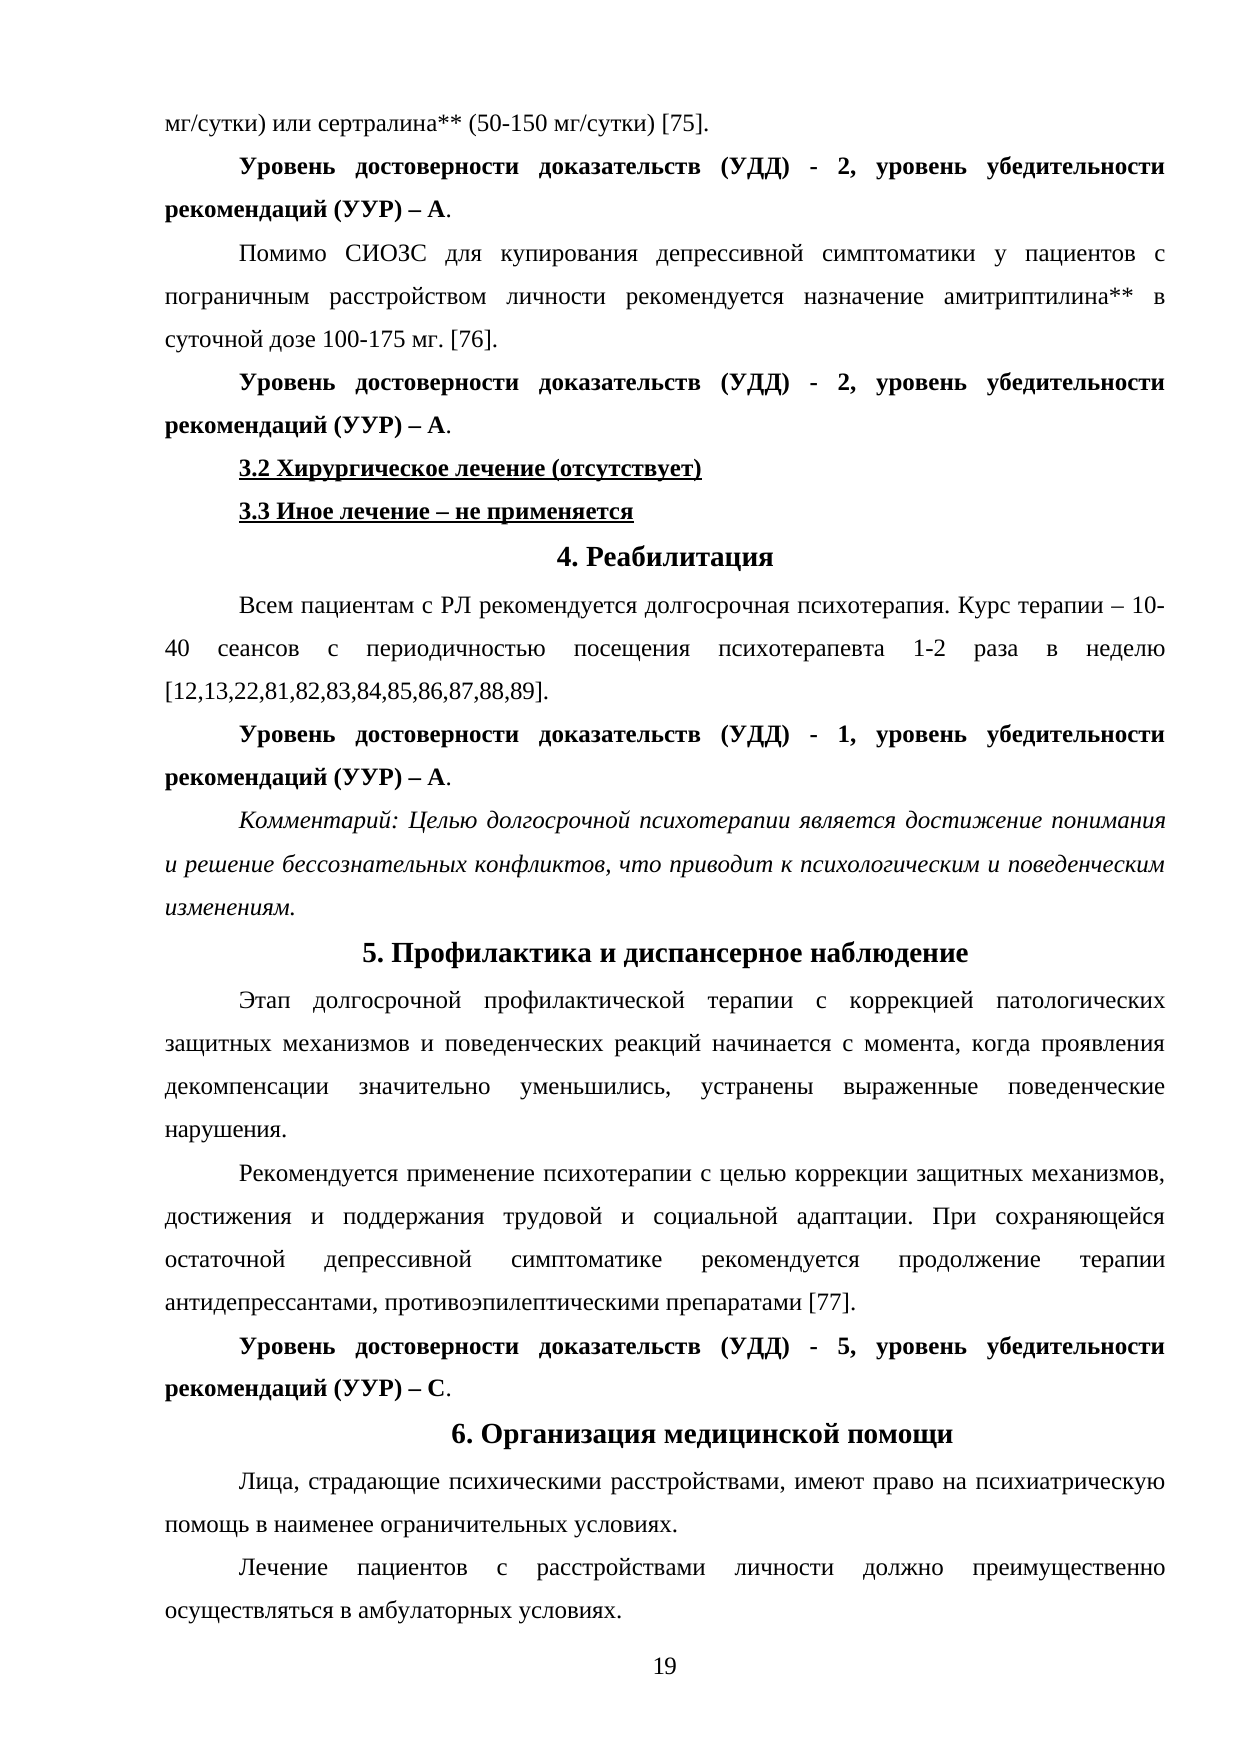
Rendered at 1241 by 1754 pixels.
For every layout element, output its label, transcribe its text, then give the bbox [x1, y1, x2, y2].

text Помимо СИОЗС для купирования депрессивной симптоматики у пациентов с пограничным расстройством личности рекомендуется назначение амитриптилина** в суточной дозе 100-175 мг. [76]. [164, 238, 1166, 353]
text Этап долгосрочной профилактической терапии с коррекцией патологических защитных механизмов и поведенческих реакций начинается с момента, когда проявления декомпенсации значительно уменьшились, устранены выраженные поведенческие нарушения. [164, 985, 1166, 1143]
text Комментарий: Целью долгосрочной психотерапии является достижение понимания и решение бессознательных конфликтов, что приводит к психологическим и поведенческим изменениям. [164, 806, 1166, 921]
text 3.2 Хирургическое лечение (отсутствует) [164, 453, 1166, 482]
text Уровень достоверности доказательств (УДД) - 5, уровень убедительности рекомендаций (УУР) – С. [164, 1331, 1166, 1402]
text Всем пациентам с РЛ рекомендуется долгосрочная психотерапия. Курс терапии – 10-40 сеансов c периодичностью посещения психотерапевта 1-2 раза в неделю [12,13,22,81,82,83,84,85,86,87,88,89]. [164, 590, 1166, 705]
subtitle Уровень достоверности доказательств (УДД) - 2, уровень убедительности рекомендаций (УУР) – A. [164, 151, 1166, 223]
subtitle 4. Реабилитация [164, 539, 1166, 573]
text Лица, страдающие психическими расстройствами, имеют право на психиатрическую помощь в наименее ограничительных условиях. [164, 1466, 1166, 1538]
text Рекомендуется применение психотерапии с целью коррекции защитных механизмов, достижения и поддержания трудовой и социальной адаптации. При сохраняющейся остаточной депрессивной симптоматике рекомендуется продолжение терапии антидепрессантами, противоэпилептическими препаратами [77]. [164, 1158, 1166, 1316]
text Уровень достоверности доказательств (УДД) - 2, уровень убедительности рекомендаций (УУР) – A. [164, 367, 1166, 439]
text 3.3 Иное лечение – не применяется [164, 496, 1166, 525]
subtitle Уровень достоверности доказательств (УДД) - 1, уровень убедительности рекомендаций (УУР) – А. [164, 719, 1166, 791]
subtitle 6. Организация медицинской помощи [164, 1416, 1166, 1449]
subtitle 5. Профилактика и диспансерное наблюдение [164, 935, 1166, 968]
text Лечение пациентов с расстройствами личности должно преимущественно осуществляться в амбулаторных условиях. [164, 1552, 1166, 1624]
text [164, 108, 1166, 137]
